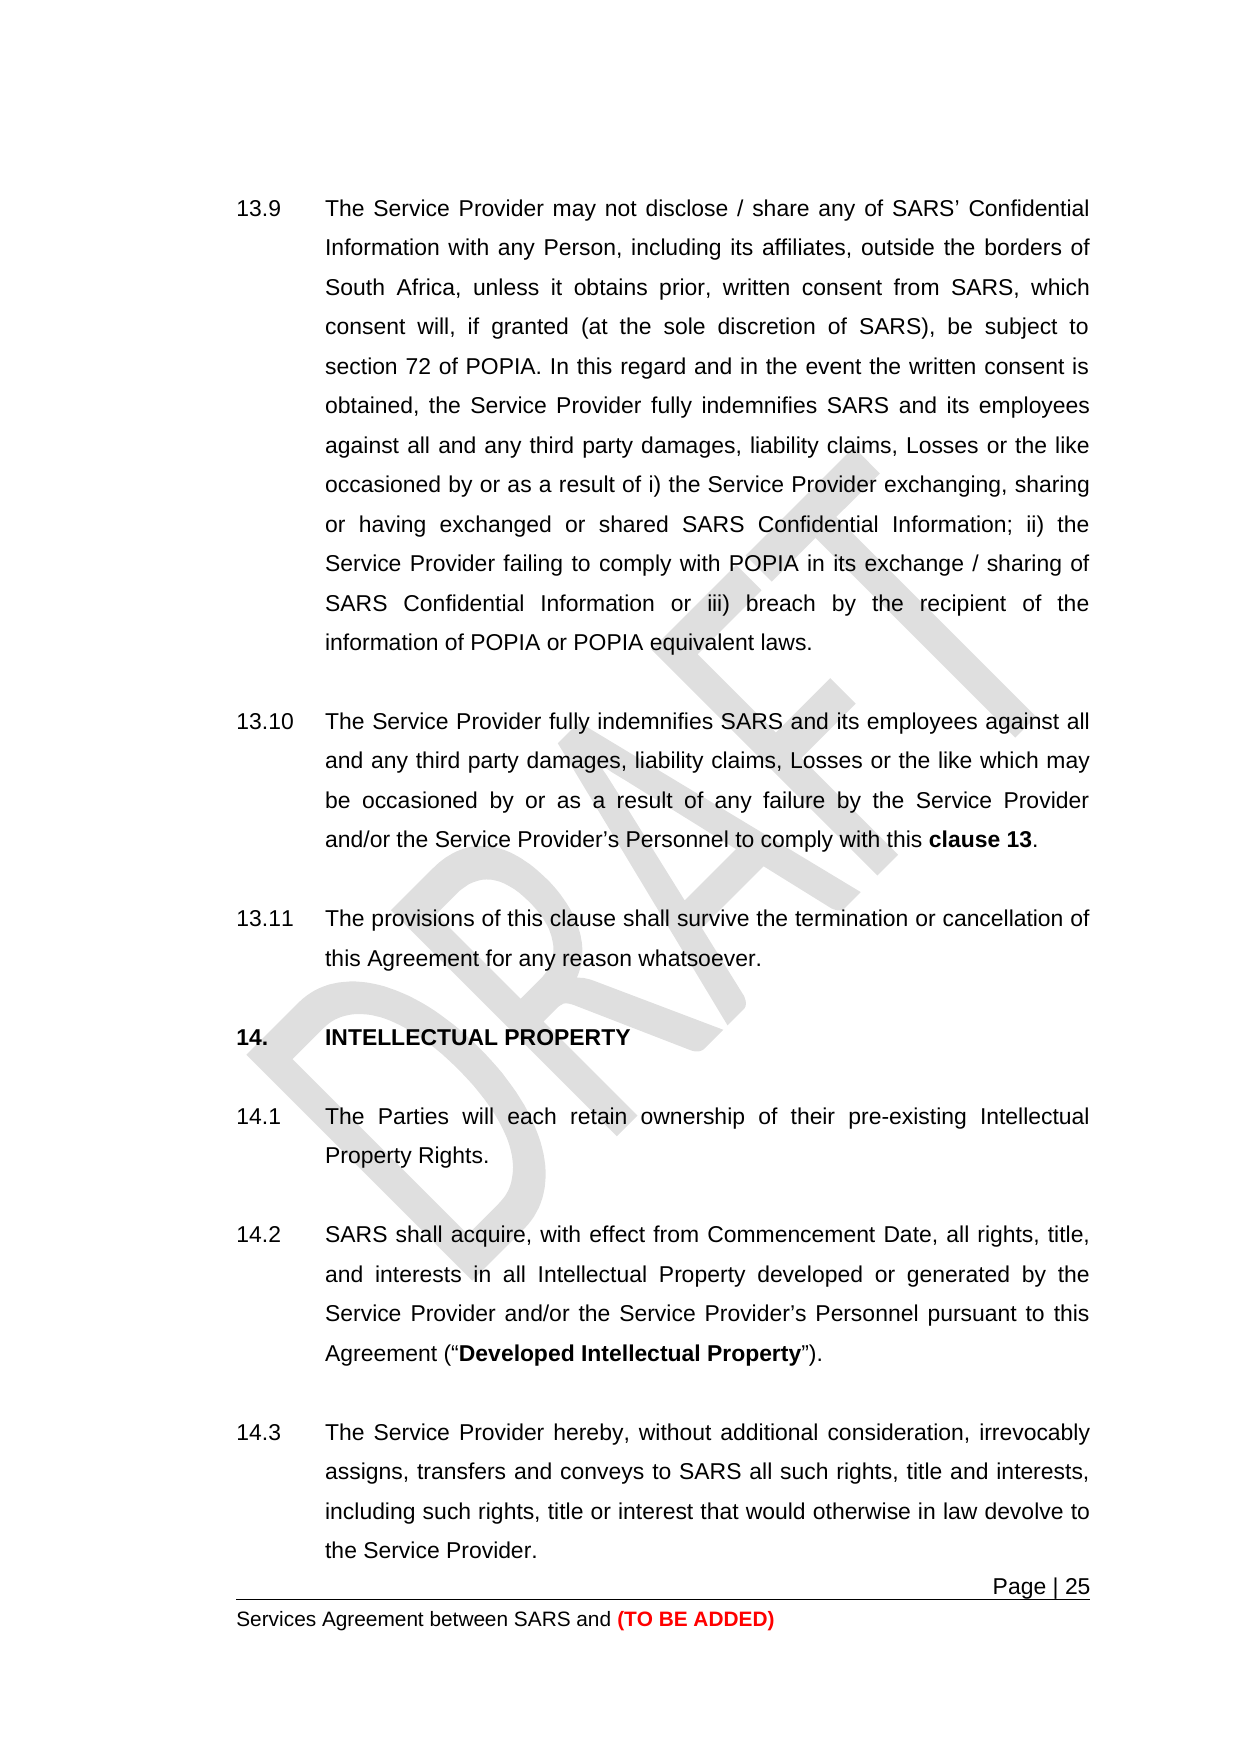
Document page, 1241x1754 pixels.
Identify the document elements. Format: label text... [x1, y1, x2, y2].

list The Service Provider fully indemnifies SARS and its employees against all and any third party damages, liability claims, Losses or the like which may be occasioned by or as a result of any failure by the Service Provider and/or the Service Provider’s Personnel to comply with this clause 13. [236, 708, 1090, 853]
list The Service Provider hereby, without additional consideration, irrevocably assigns, transfers and conveys to SARS all such rights, title and interests, including such rights, title or interest that would otherwise in law devolve to the Service Provider. [236, 1419, 1090, 1563]
list The provisions of this clause shall survive the termination or cancellation of this Agreement for any reason whatsoever. [236, 905, 1090, 971]
list The Parties will each retain ownership of their pre-existing Intellectual Property Rights. [236, 1103, 1090, 1169]
list SARS shall acquire, with effect from Commencement Date, all rights, title, and interests in all Intellectual Property developed or generated by the Service Provider and/or the Service Provider’s Personnel pursuant to this Agreement (“Developed Intellectual Property”). [236, 1221, 1090, 1366]
list The Service Provider may not disclose / share any of SARS’ Confidential Information with any Person, including its affiliates, outside the borders of South Africa, unless it obtains prior, written consent from SARS, which consent will, if granted (at the sole discretion of SARS), be subject to section 72 of POPIA. In this regard and in the event the written consent is obtained, the Service Provider fully indemnifies SARS and its employees against all and any third party damages, liability claims, Losses or the like occasioned by or as a result of i) the Service Provider exchanging, sharing or having exchanged or shared SARS Confidential Information; ii) the Service Provider failing to comply with POPIA in its exchange / sharing of SARS Confidential Information or iii) breach by the recipient of the information of POPIA or POPIA equivalent laws. [236, 195, 1090, 655]
list INTELLECTUAL PROPERTY [236, 1024, 1090, 1050]
